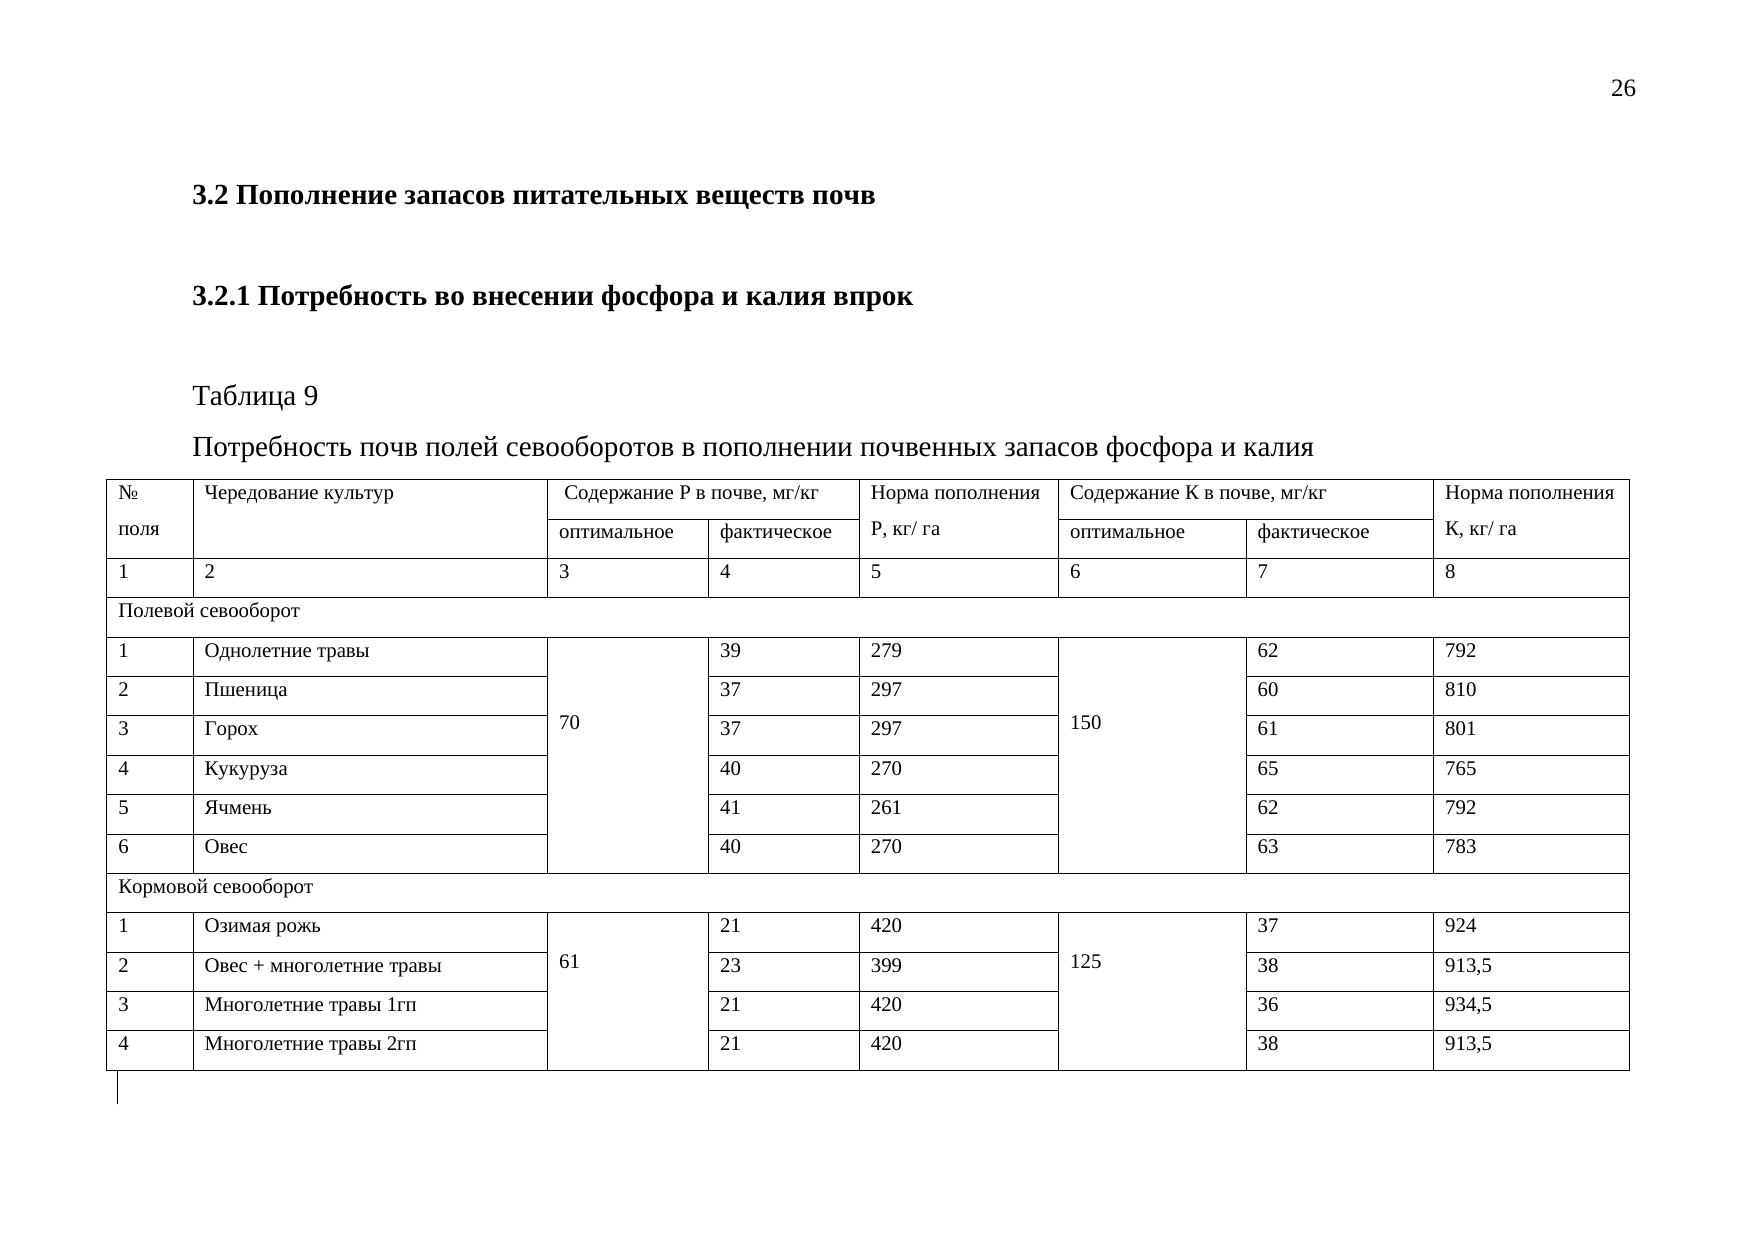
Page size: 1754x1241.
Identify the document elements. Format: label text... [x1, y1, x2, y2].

table_cell 4 [107, 756, 193, 794]
table_cell 420 [860, 992, 1058, 1030]
table_cell 61 [548, 913, 708, 1070]
table_cell 38 [1247, 1031, 1433, 1070]
table_header Чередование культур [194, 480, 547, 558]
table_cell 62 [1247, 638, 1433, 676]
table_cell Ячмень [194, 795, 547, 833]
table_cell 801 [1434, 716, 1629, 755]
table_cell 37 [709, 716, 859, 755]
table_cell 270 [860, 756, 1058, 794]
table_cell 63 [1247, 835, 1433, 873]
table_header Норма пополнения К, кг/ га [1434, 480, 1629, 558]
table_cell Кукуруза [194, 756, 547, 794]
table_cell 3 [107, 992, 193, 1030]
table_cell 40 [709, 756, 859, 794]
text Потребность почв полей севооборотов в пополнении почвенных запасов фосфора и калия [118, 429, 1636, 462]
table_cell 297 [860, 677, 1058, 715]
table_cell 1 [107, 559, 193, 597]
table_cell Овес + многолетние травы [194, 953, 547, 991]
table_cell 150 [1059, 638, 1246, 873]
table_cell 297 [860, 716, 1058, 755]
table_cell 7 [1247, 559, 1433, 597]
table_cell 125 [1059, 913, 1246, 1070]
table_cell 6 [1059, 559, 1246, 597]
table_cell Полевой севооборот [107, 598, 1629, 637]
table_cell Пшеница [194, 677, 547, 715]
table_cell Многолетние травы 1гп [194, 992, 547, 1030]
table_header Содержание Р в почве, мг/кг [548, 480, 859, 518]
table_cell 8 [1434, 559, 1629, 597]
text 3.2.1 Потребность во внесении фосфора и калия впрок [118, 278, 1636, 311]
table_cell 399 [860, 953, 1058, 991]
table_cell Однолетние травы [194, 638, 547, 676]
table_cell 70 [548, 638, 708, 873]
table_cell 420 [860, 913, 1058, 952]
table_cell 3 [107, 716, 193, 755]
table_cell 1 [107, 913, 193, 952]
table_cell 792 [1434, 638, 1629, 676]
table_header Содержание К в почве, мг/кг [1059, 480, 1433, 518]
table_cell 61 [1247, 716, 1433, 755]
table_cell 62 [1247, 795, 1433, 833]
table_cell 21 [709, 992, 859, 1030]
table_cell 37 [1247, 913, 1433, 952]
table_cell 21 [709, 1031, 859, 1070]
table_cell 36 [1247, 992, 1433, 1030]
table_cell 65 [1247, 756, 1433, 794]
table_cell 279 [860, 638, 1058, 676]
table_cell 792 [1434, 795, 1629, 833]
table_cell 23 [709, 953, 859, 991]
table_cell 1 [107, 638, 193, 676]
table_header Норма пополнения Р, кг/ га [860, 480, 1058, 558]
table_cell Озимая рожь [194, 913, 547, 952]
table_header № поля [107, 480, 193, 558]
table_cell 41 [709, 795, 859, 833]
table_cell 3 [548, 559, 708, 597]
table_cell 60 [1247, 677, 1433, 715]
table_cell 39 [709, 638, 859, 676]
table_cell 810 [1434, 677, 1629, 715]
table_cell Кормовой севооборот [107, 874, 1629, 912]
table_cell 913,5 [1434, 1031, 1629, 1070]
table_cell 37 [709, 677, 859, 715]
table_cell 913,5 [1434, 953, 1629, 991]
table_cell 40 [709, 835, 859, 873]
table_cell 38 [1247, 953, 1433, 991]
table_cell фактическое [1247, 520, 1433, 558]
table_cell оптимальное [1059, 520, 1246, 558]
table_cell 5 [860, 559, 1058, 597]
text Таблица 9 [118, 378, 1636, 412]
table_cell Овес [194, 835, 547, 873]
table_cell 270 [860, 835, 1058, 873]
table_cell фактическое [709, 520, 859, 558]
table_cell 765 [1434, 756, 1629, 794]
table_cell 6 [107, 835, 193, 873]
table_cell 924 [1434, 913, 1629, 952]
table_cell оптимальное [548, 520, 708, 558]
table_cell 261 [860, 795, 1058, 833]
table_cell Многолетние травы 2гп [194, 1031, 547, 1070]
table_cell 21 [709, 913, 859, 952]
table_cell 2 [194, 559, 547, 597]
text 3.2 Пополнение запасов питательных веществ почв [118, 177, 1636, 211]
table_cell 2 [107, 953, 193, 991]
table_cell 4 [709, 559, 859, 597]
table_cell 5 [107, 795, 193, 833]
table_cell 934,5 [1434, 992, 1629, 1030]
table_cell 783 [1434, 835, 1629, 873]
table_cell 420 [860, 1031, 1058, 1070]
table_cell Горох [194, 716, 547, 755]
table_cell 4 [107, 1031, 193, 1070]
table_cell 2 [107, 677, 193, 715]
